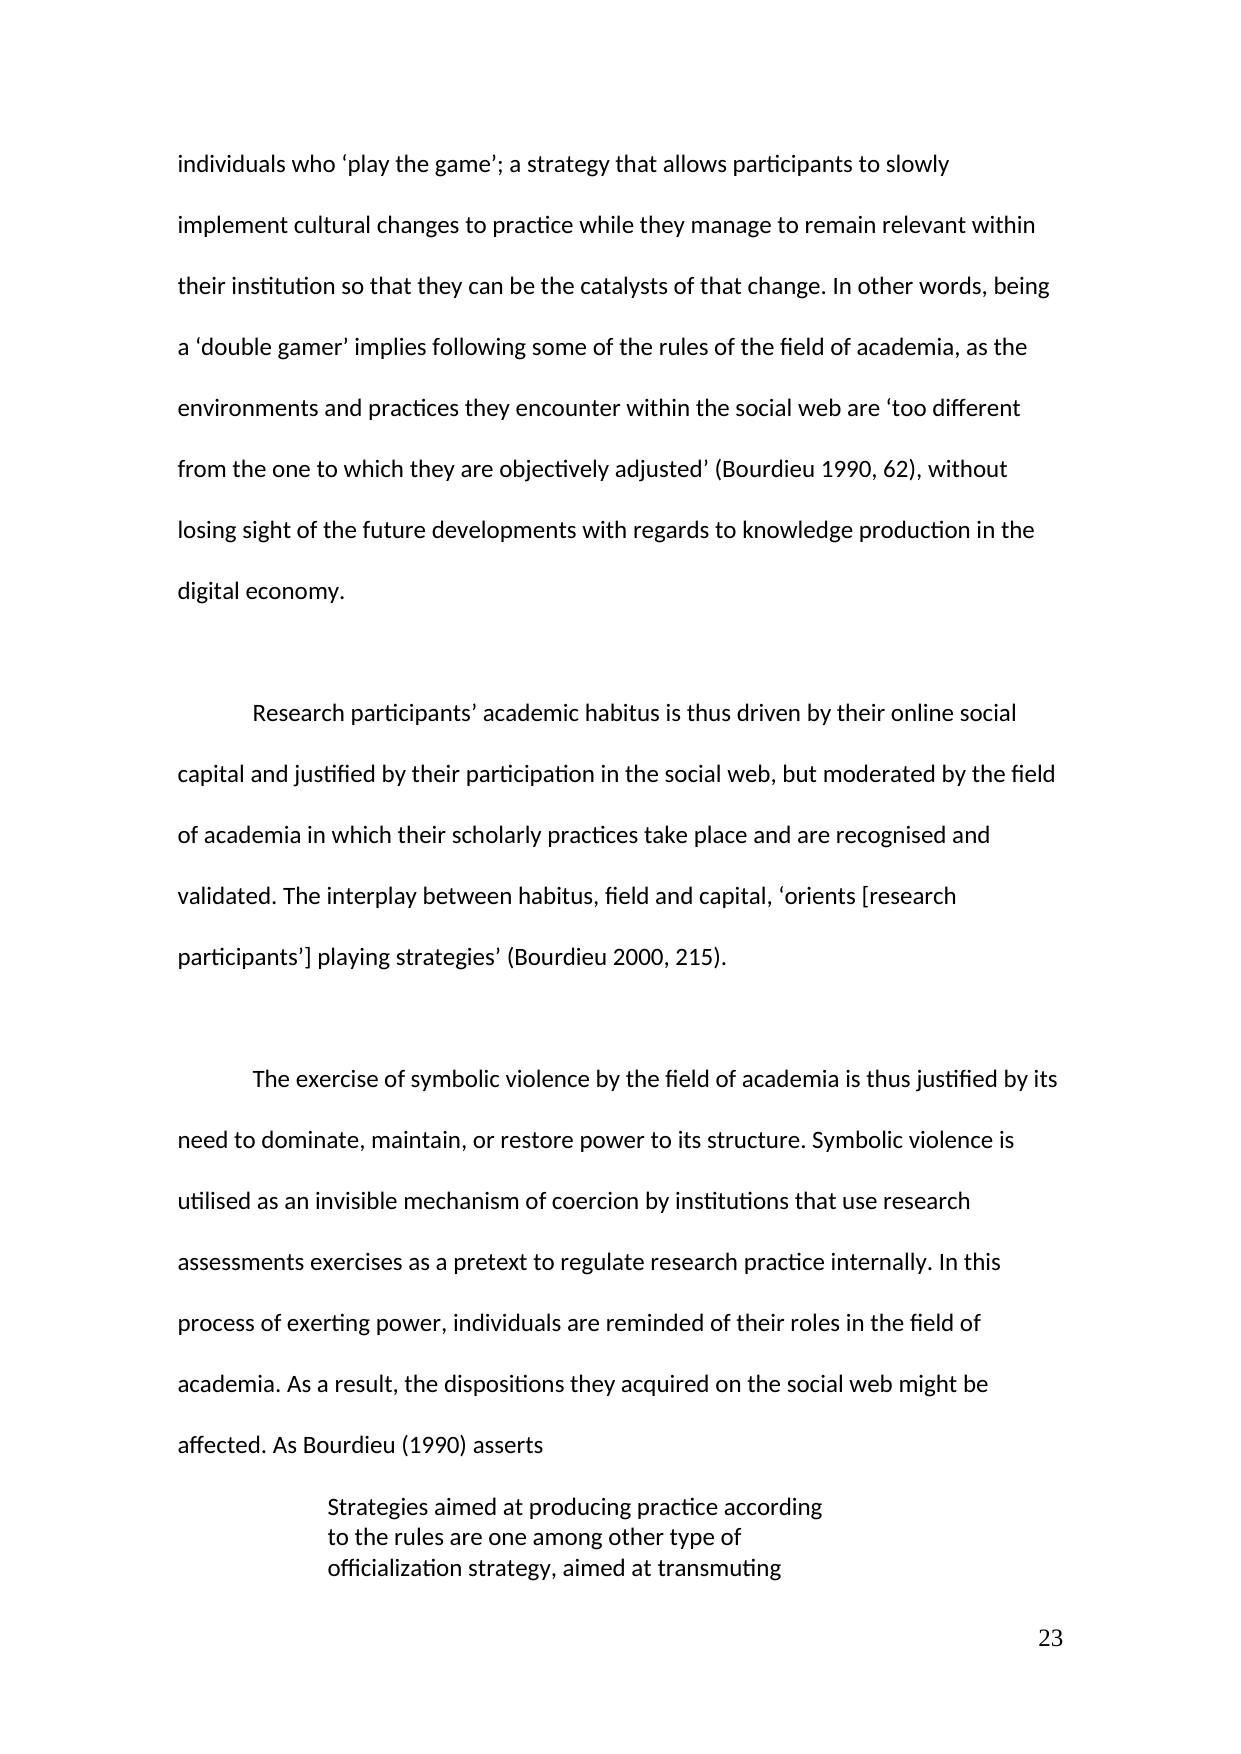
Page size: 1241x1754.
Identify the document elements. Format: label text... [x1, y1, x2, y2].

text The exercise of symbolic violence by the field of academia is thus justified by its need to dominate, maintain, or restore power to its structure. Symbolic violence is utilised as an invisible mechanism of coercion by institutions that use research assessments exercises as a pretext to regulate research practice internally. In this process of exerting power, individuals are reminded of their roles in the field of academia. As a result, the dispositions they acquired on the social web might be affected. As Bourdieu (1990) asserts [177, 1063, 1063, 1460]
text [327, 1491, 827, 1582]
text Research participants’ academic habitus is thus driven by their online social capital and justified by their participation in the social web, but moderated by the field of academia in which their scholarly practices take place and are recognised and validated. The interplay between habitus, field and capital, ‘orients [research participants’] playing strategies’ (Bourdieu 2000, 215). [177, 697, 1063, 972]
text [177, 148, 1063, 606]
